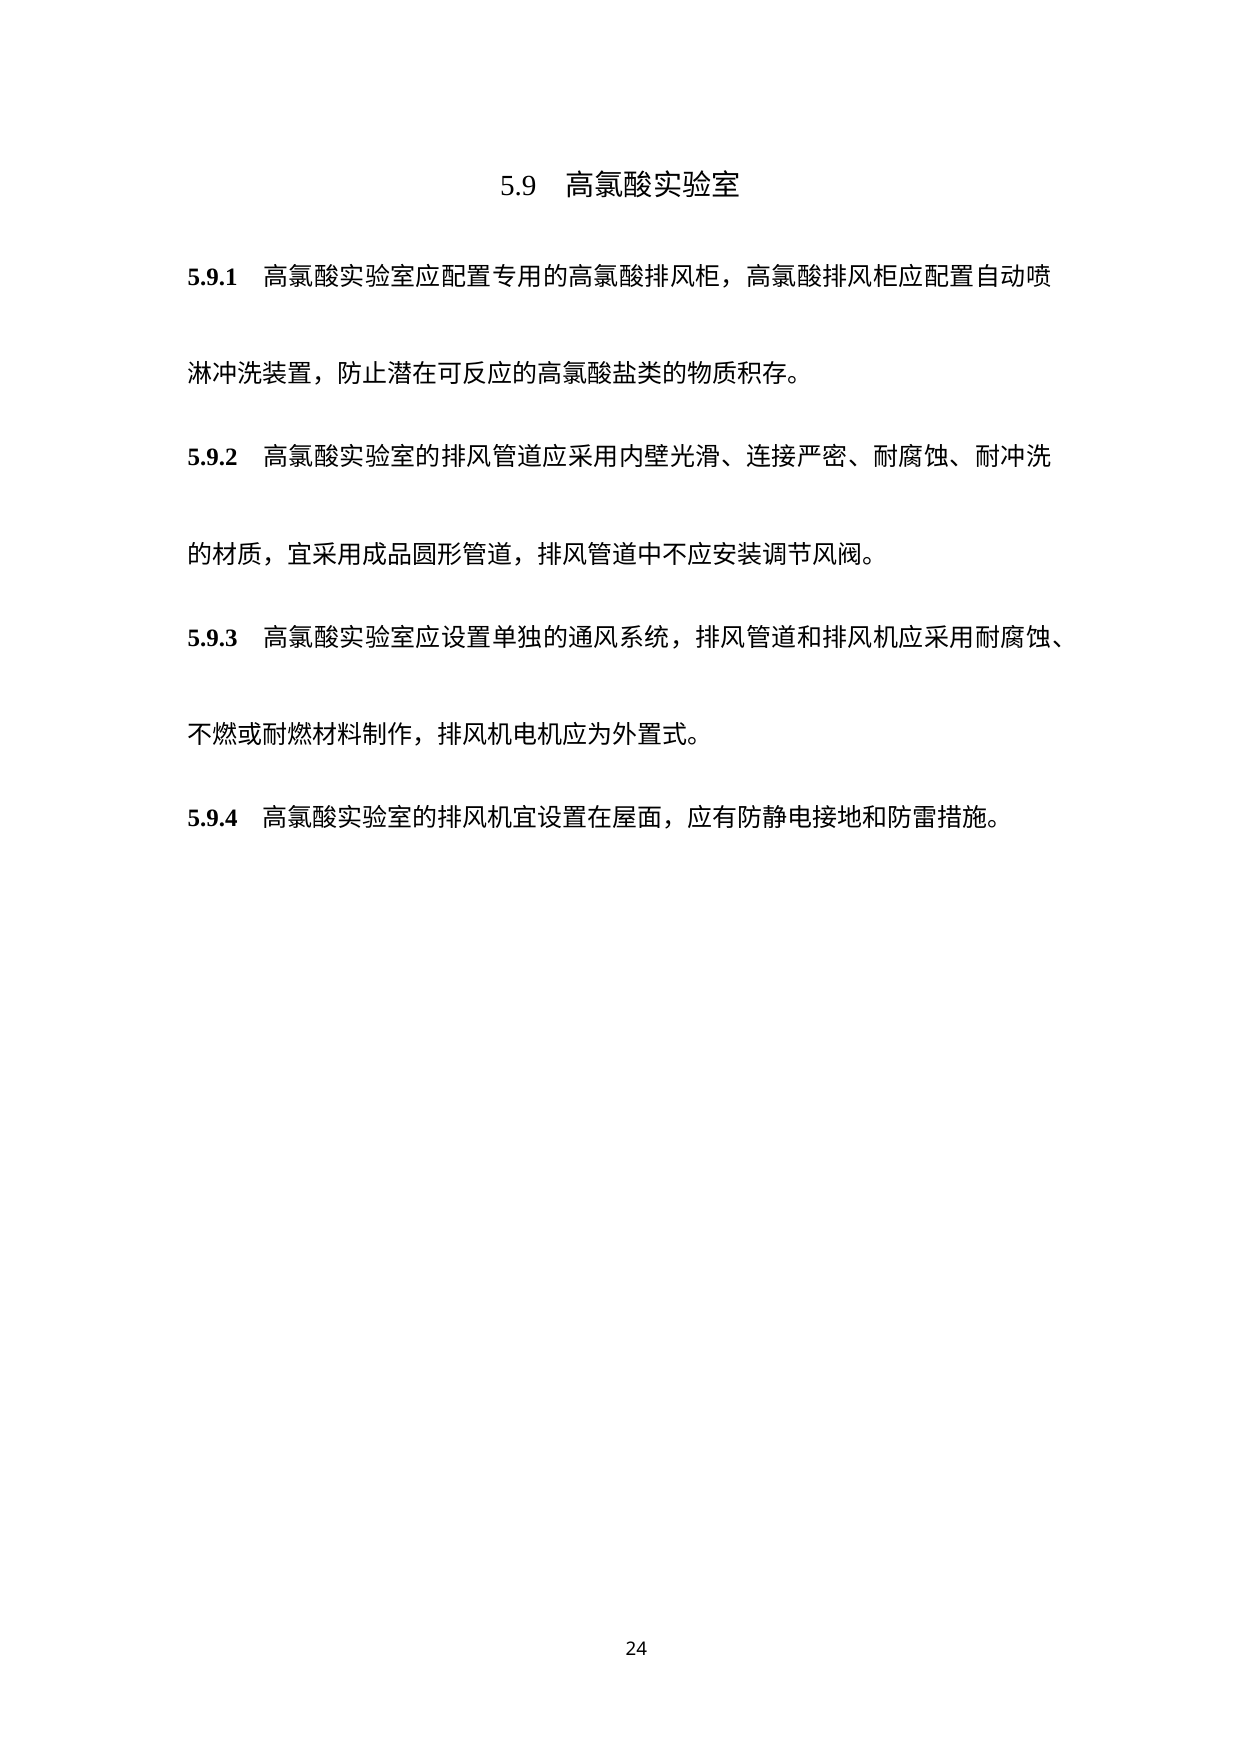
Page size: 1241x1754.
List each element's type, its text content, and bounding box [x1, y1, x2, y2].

text 5.9.2 高氯酸实验室的排风管道应采用内壁光滑、连接严密、耐腐蚀、耐冲洗的材质，宜采用成品圆形管道，排风管道中不应安装调节风阀。 [187, 422, 1053, 585]
text 5.9 高氯酸实验室 [187, 162, 1053, 204]
text 5.9.1 高氯酸实验室应配置专用的高氯酸排风柜，高氯酸排风柜应配置自动喷淋冲洗装置，防止潜在可反应的高氯酸盐类的物质积存。 [187, 242, 1053, 404]
text 5.9.4 高氯酸实验室的排风机宜设置在屋面，应有防静电接地和防雷措施。 [187, 783, 1053, 848]
text 5.9.3 高氯酸实验室应设置单独的通风系统，排风管道和排风机应采用耐腐蚀、不燃或耐燃材料制作，排风机电机应为外置式。 [187, 603, 1053, 765]
